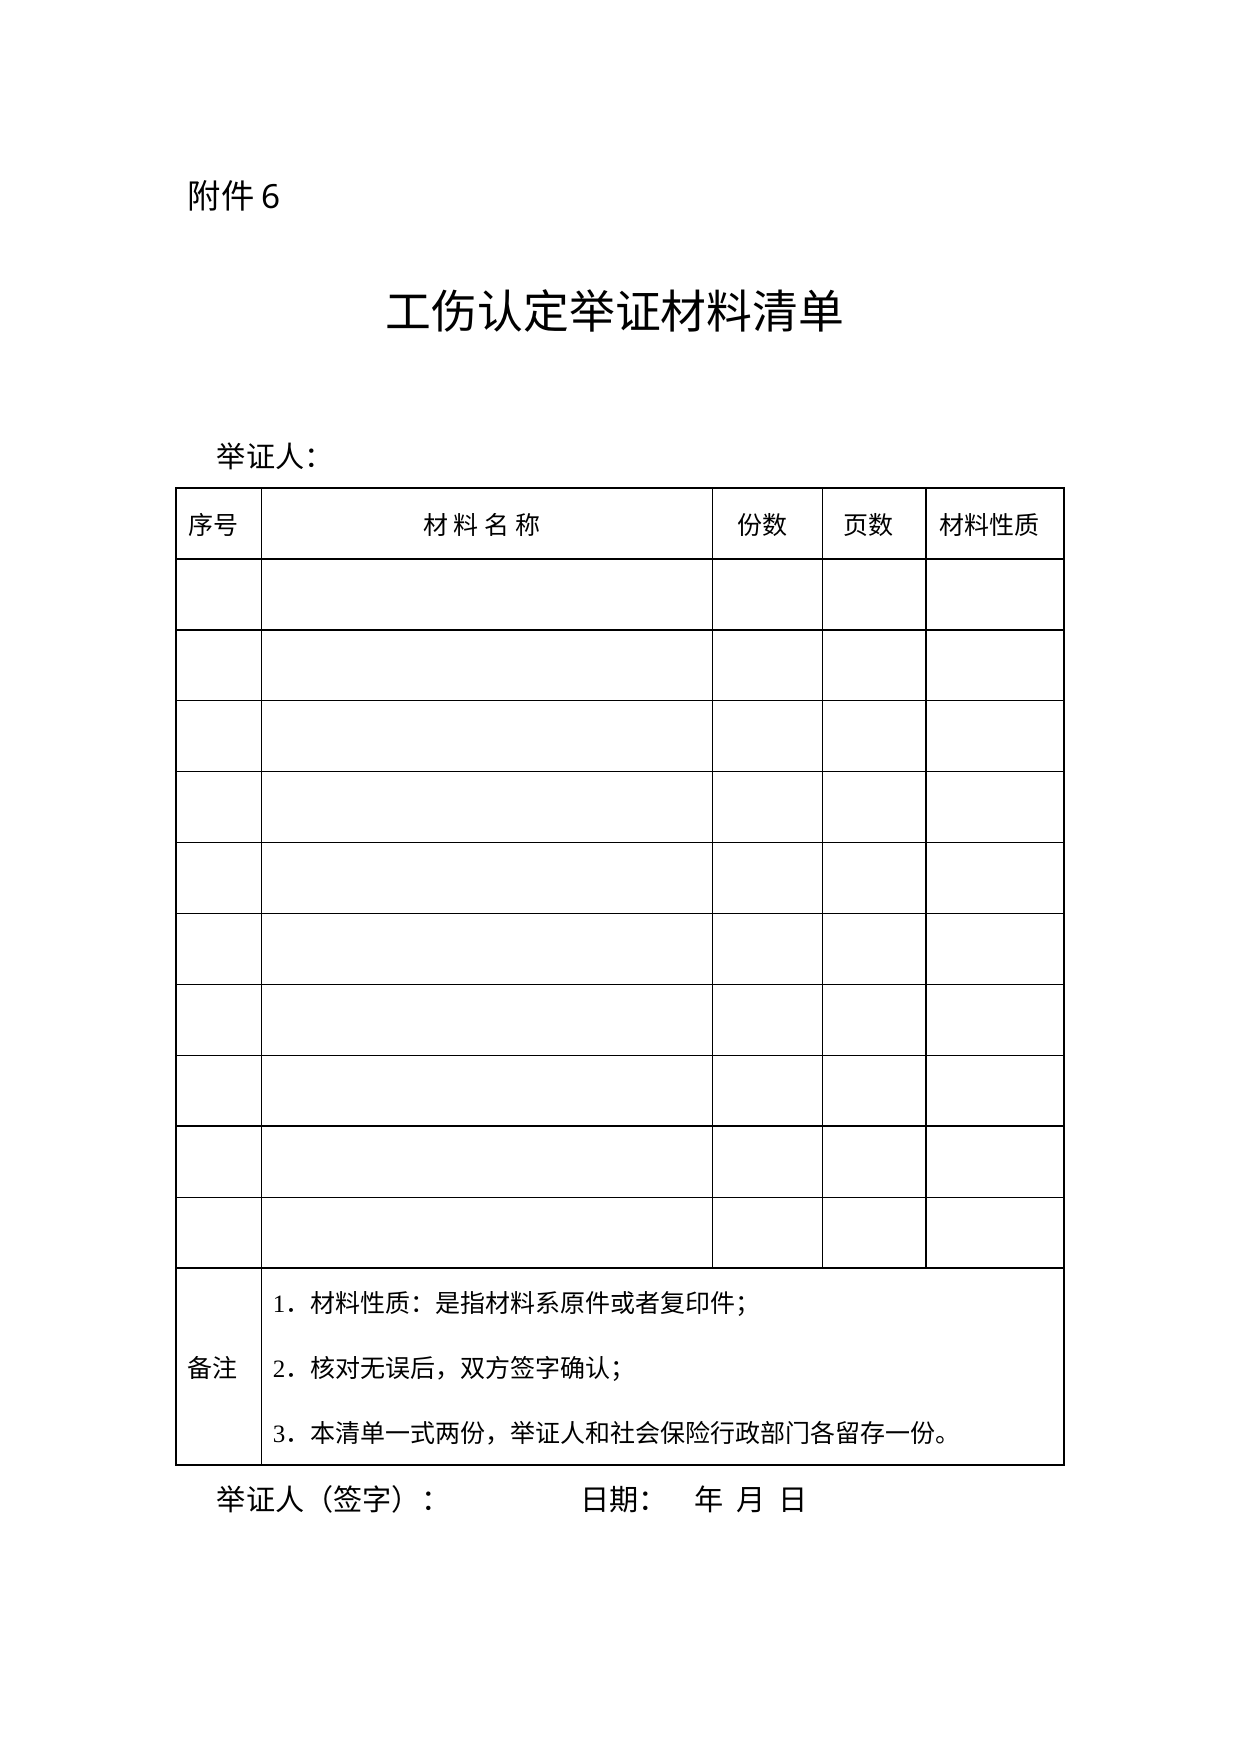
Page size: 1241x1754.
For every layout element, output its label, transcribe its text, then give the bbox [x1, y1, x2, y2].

table_cell [262, 1127, 712, 1196]
table_cell [177, 560, 261, 629]
table_cell [927, 843, 1063, 913]
table_cell [927, 701, 1063, 771]
table_cell [177, 1127, 261, 1196]
table_cell 备注 [177, 1269, 261, 1464]
table_cell [927, 1198, 1063, 1267]
table_header 页数 [823, 489, 925, 558]
table_cell [262, 772, 712, 842]
table_cell [177, 1056, 261, 1125]
table_cell [823, 772, 925, 842]
table_cell [177, 631, 261, 700]
table_cell [713, 985, 822, 1054]
table_cell [927, 560, 1063, 629]
table_cell [262, 1056, 712, 1125]
table_cell [262, 1198, 712, 1267]
table_cell [823, 985, 925, 1054]
table_cell [713, 631, 822, 700]
table_cell [927, 1127, 1063, 1196]
table_cell [713, 1056, 822, 1125]
table_cell [713, 1127, 822, 1196]
table_cell [927, 1056, 1063, 1125]
table_cell [823, 1198, 925, 1267]
text 工伤认定举证材料清单 [187, 259, 1042, 357]
table_cell [177, 772, 261, 842]
table_cell [262, 631, 712, 700]
table_cell [177, 914, 261, 983]
table_cell [713, 1198, 822, 1267]
table_cell [262, 701, 712, 771]
table_cell [713, 914, 822, 983]
table_cell [713, 772, 822, 842]
table_cell [823, 631, 925, 700]
text 举证人： [187, 422, 994, 487]
table_cell [262, 843, 712, 913]
table_header 材 料 名 称 [262, 489, 712, 558]
table_cell [713, 701, 822, 771]
table_header 材料性质 [927, 489, 1063, 558]
table_header 份数 [713, 489, 822, 558]
table_cell [262, 985, 712, 1054]
text 举证人（签字）： 日期： 年 月 日 [187, 1466, 1042, 1530]
table_cell [927, 631, 1063, 700]
table_cell [823, 914, 925, 983]
table_cell [177, 843, 261, 913]
table_cell [177, 1198, 261, 1267]
table_cell [823, 701, 925, 771]
table_cell [927, 985, 1063, 1054]
table_cell [823, 560, 925, 629]
table_cell [177, 985, 261, 1054]
table_cell [823, 843, 925, 913]
table_cell [927, 772, 1063, 842]
table_cell [823, 1056, 925, 1125]
table_cell 1．材料性质：是指材料系原件或者复印件； 2．核对无误后，双方签字确认； 3．本清单一式两份，举证人和社会保险行政部门各留存一份。 [262, 1269, 1063, 1464]
table_cell [262, 914, 712, 983]
table_cell [823, 1127, 925, 1196]
text 附件6 [187, 162, 1042, 227]
table_cell [177, 701, 261, 771]
table_cell [713, 843, 822, 913]
table_header 序号 [177, 489, 261, 558]
table_cell [927, 914, 1063, 983]
table_cell [713, 560, 822, 629]
table_cell [262, 560, 712, 629]
